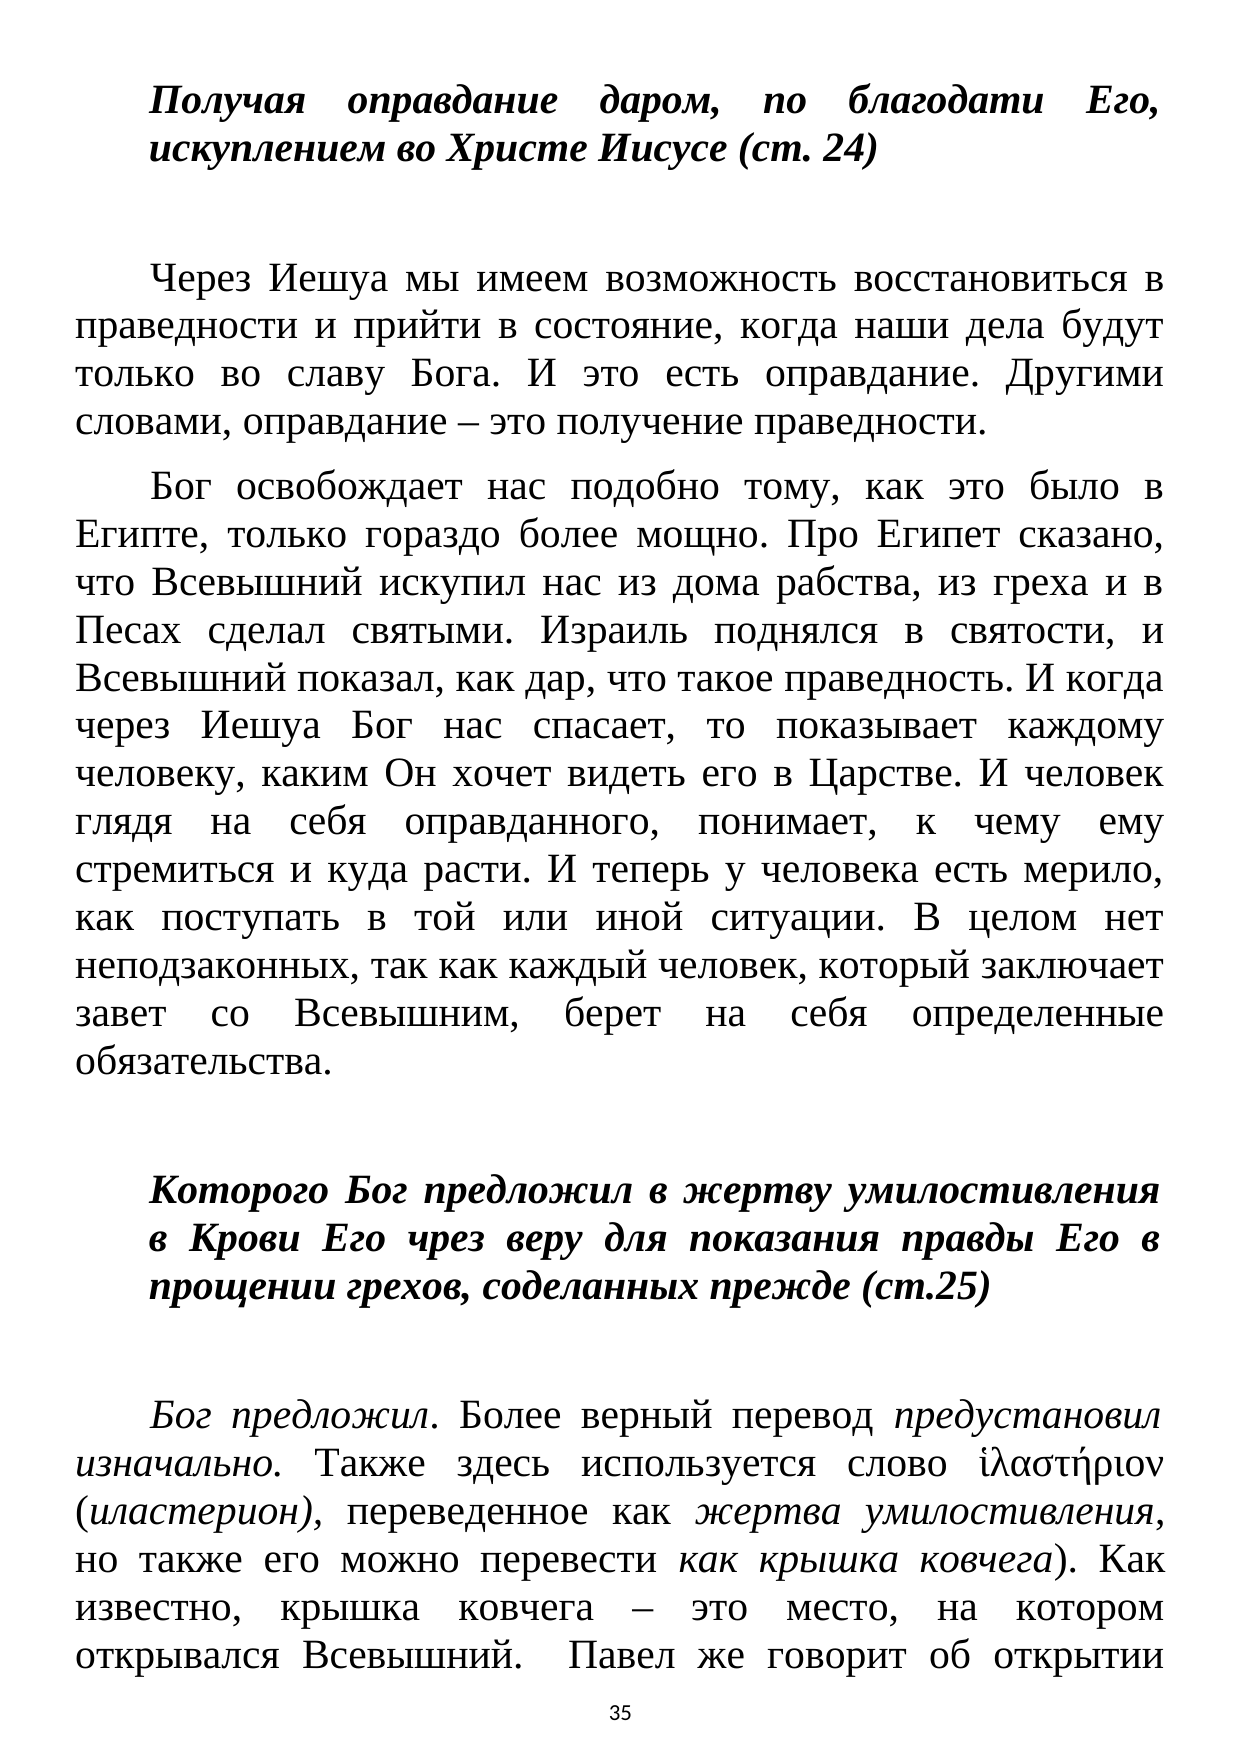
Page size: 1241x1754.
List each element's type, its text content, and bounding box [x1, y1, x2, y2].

text Получая оправдание даром, по благодати Его, искуплением во Христе Иисусе (ст. 24) [149, 75, 1165, 171]
text Через Иешуа мы имеем возможность восстановиться в праведности и прийти в состояние, когда наши дела будут только во славу Бога. И это есть оправдание. Другими словами, оправдание – это получение праведности. [75, 252, 1165, 444]
text Бог освобождает нас подобно тому, как это было в Египте, только гораздо более мощно. Про Египет сказано, что Всевышний искупил нас из дома рабства, из греха и в Песах сделал святыми. Израиль поднялся в святости, и Всевышний показал, как дар, что такое праведность. И когда через Иешуа Бог нас спасает, то показывает каждому человеку, каким Он хочет видеть его в Царстве. И человек глядя на себя оправданного, понимает, к чему ему стремиться и куда расти. И теперь у человека есть мерило, как поступать в той или иной ситуации. В целом нет неподзаконных, так как каждый человек, который заключает завет со Всевышним, берет на себя определенные обязательства. [75, 460, 1165, 1083]
text Которого Бог предложил в жертву умилостивления в Крови Его чрез веру для показания правды Его в прощении грехов, соделанных прежде (ст.25) [149, 1164, 1165, 1308]
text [75, 1389, 1165, 1677]
